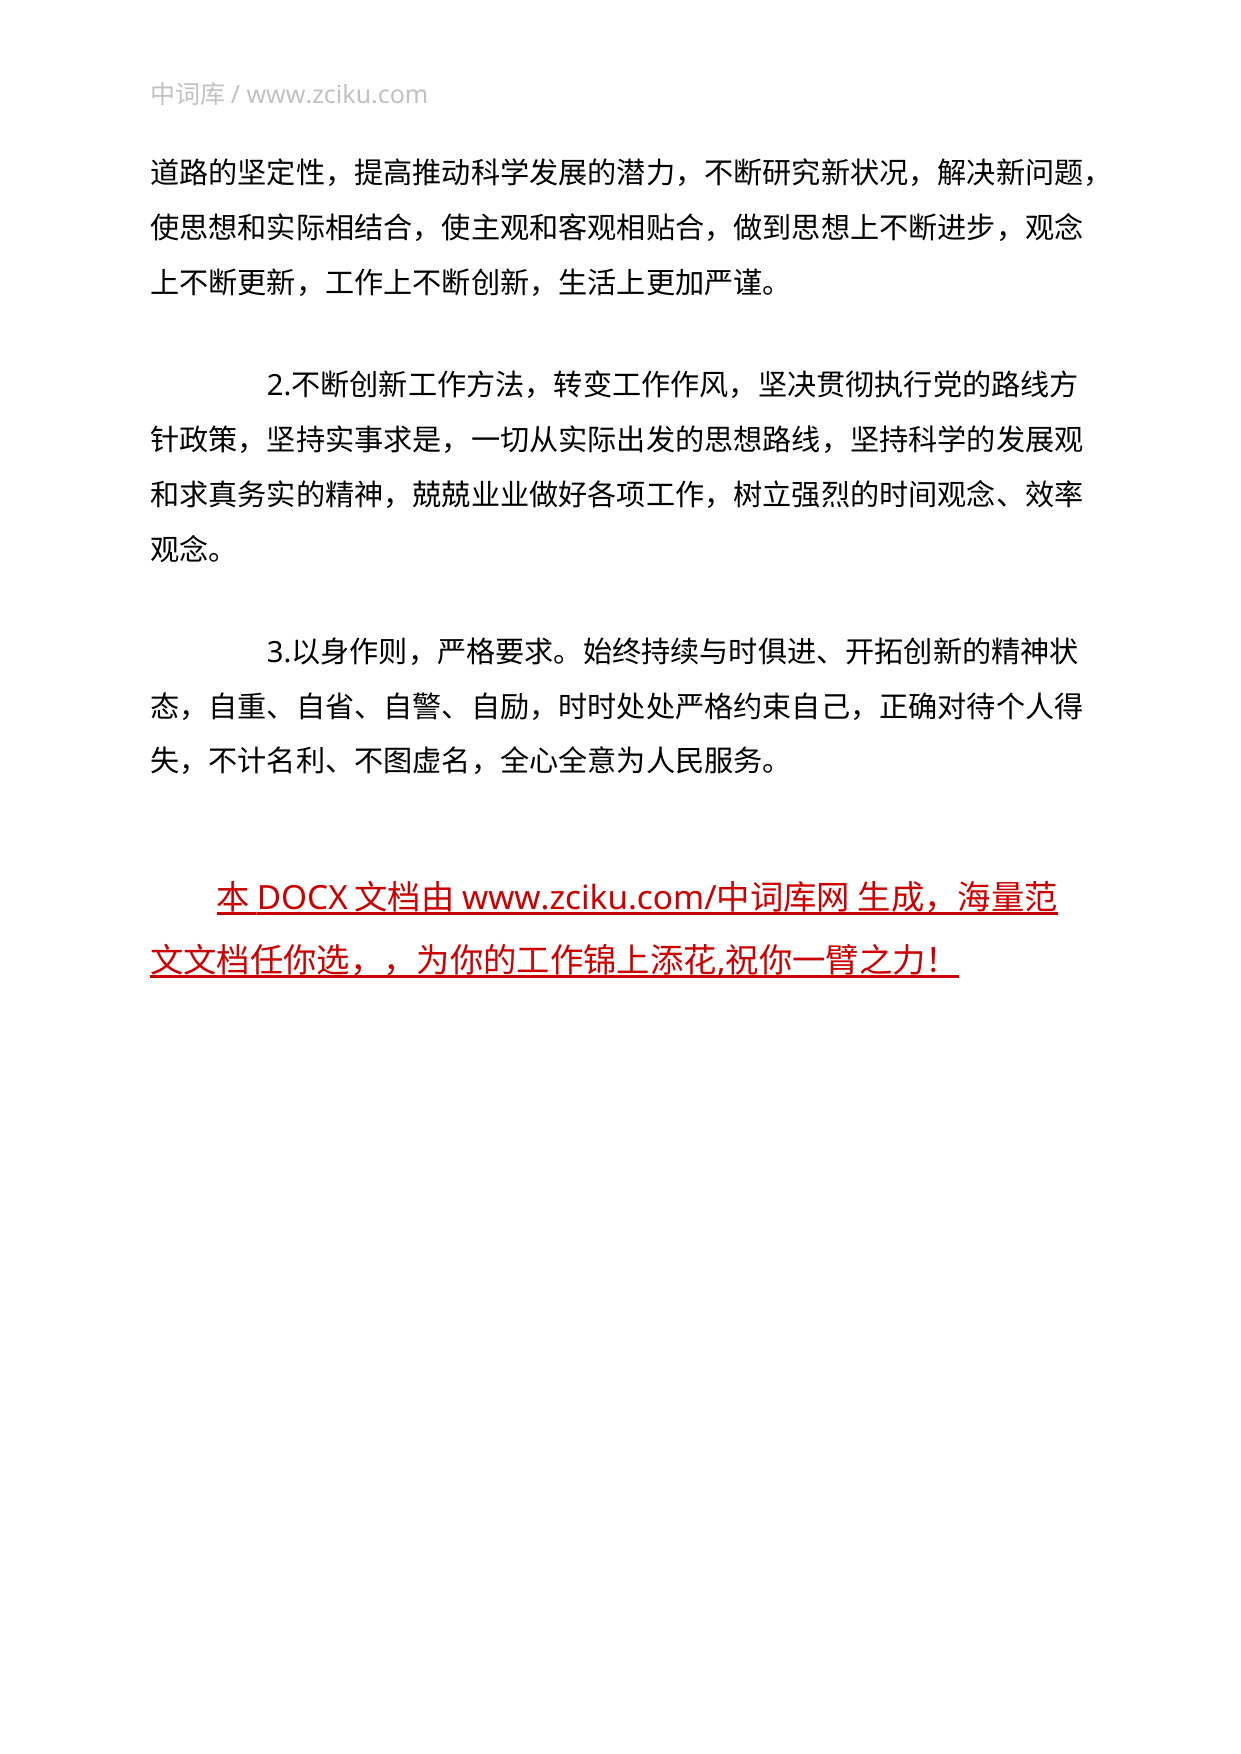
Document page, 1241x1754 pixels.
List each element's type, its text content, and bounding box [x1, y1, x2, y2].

text 2.不断创新工作方法，转变工作作风，坚决贯彻执行党的路线方针政策，坚持实事求是，一切从实际出发的思想路线，坚持科学的发展观和求真务实的精神，兢兢业业做好各项工作，树立强烈的时间观念、效率观念。 [150, 362, 1090, 569]
text 3.以身作则，严格要求。始终持续与时俱进、开拓创新的精神状态，自重、自省、自警、自励，时时处处严格约束自己，正确对待个人得失，不计名利、不图虚名，全心全意为人民服务。 [150, 628, 1090, 780]
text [150, 150, 1090, 302]
text 本DOCX文档由 www.zciku.com/中词库网 生成，海量范文文档任你选，，为你的工作锦上添花,祝你一臂之力！ [150, 871, 1090, 982]
